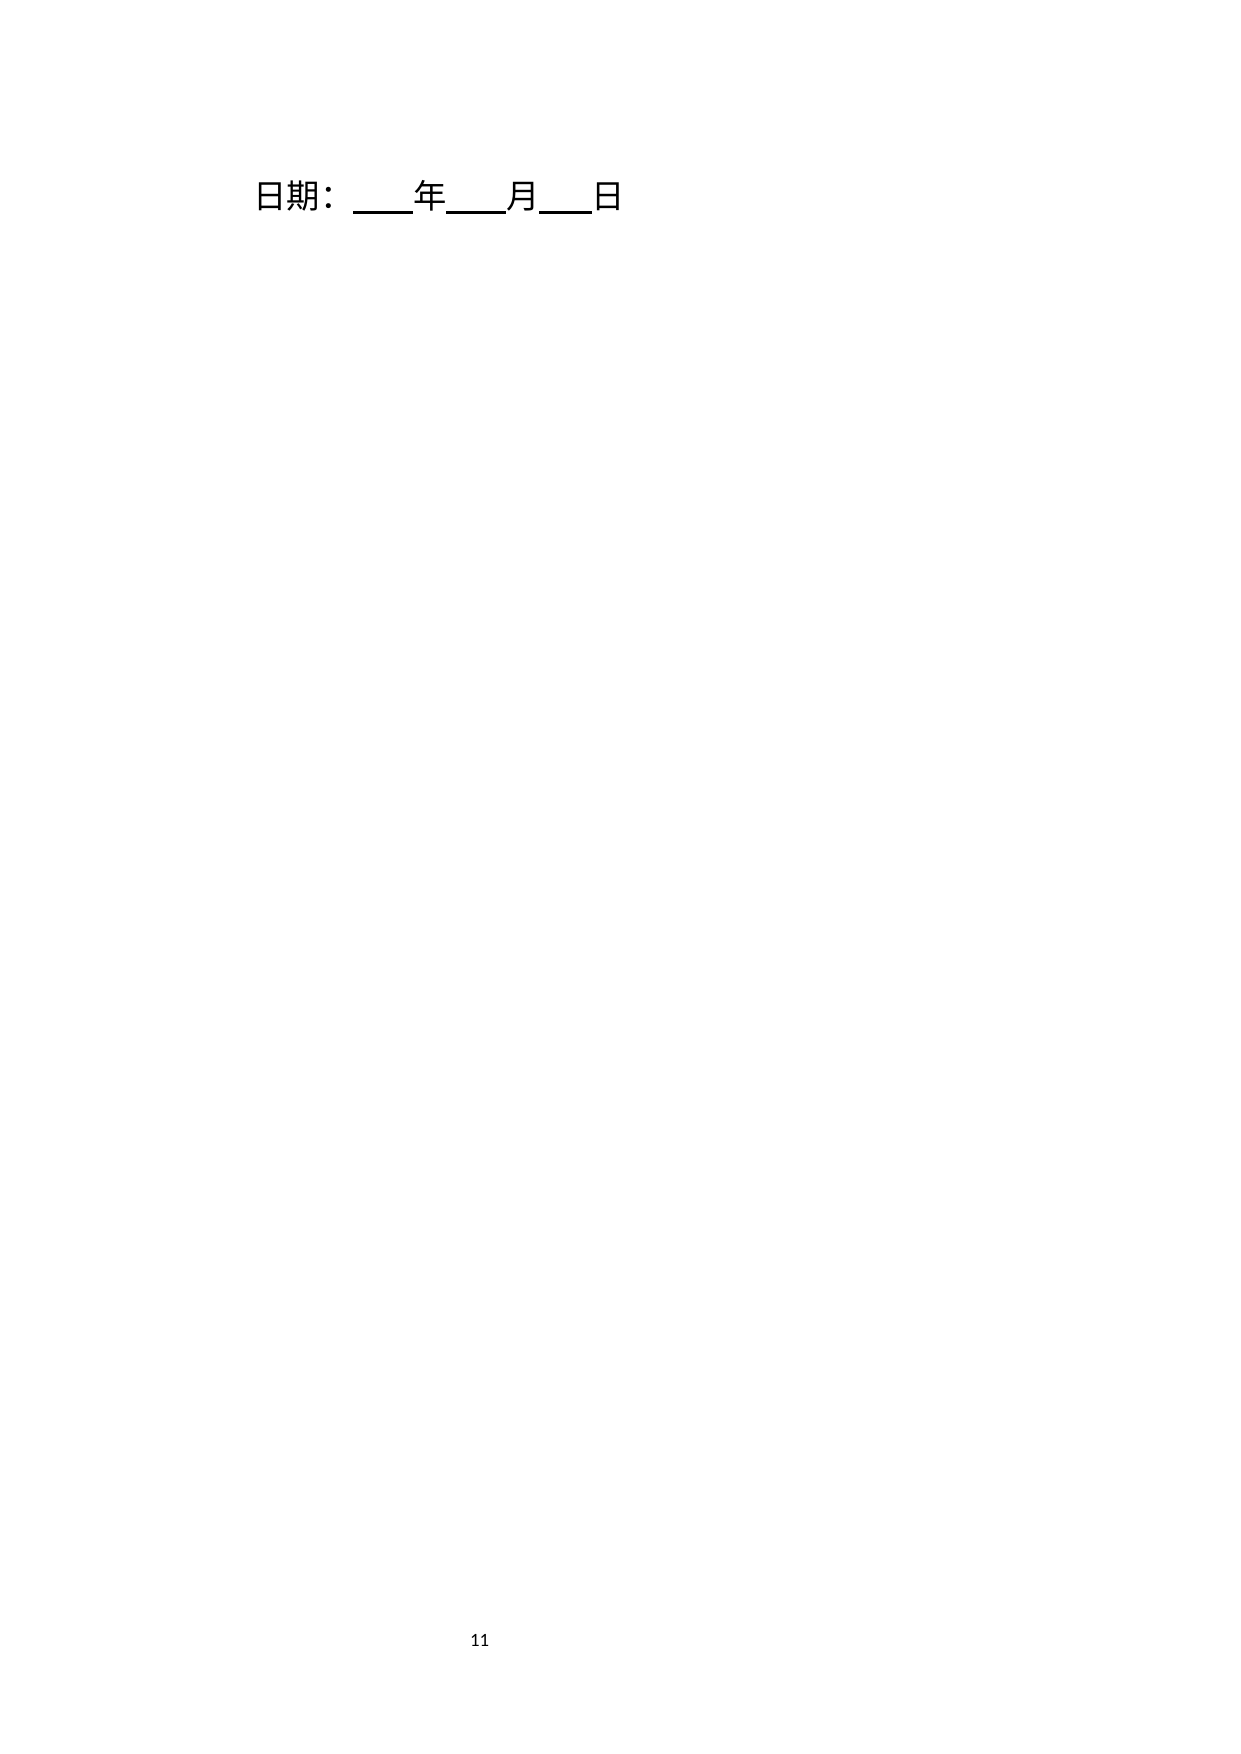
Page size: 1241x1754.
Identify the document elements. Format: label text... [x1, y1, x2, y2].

text 日期： 年 月 日 [253, 162, 1053, 227]
